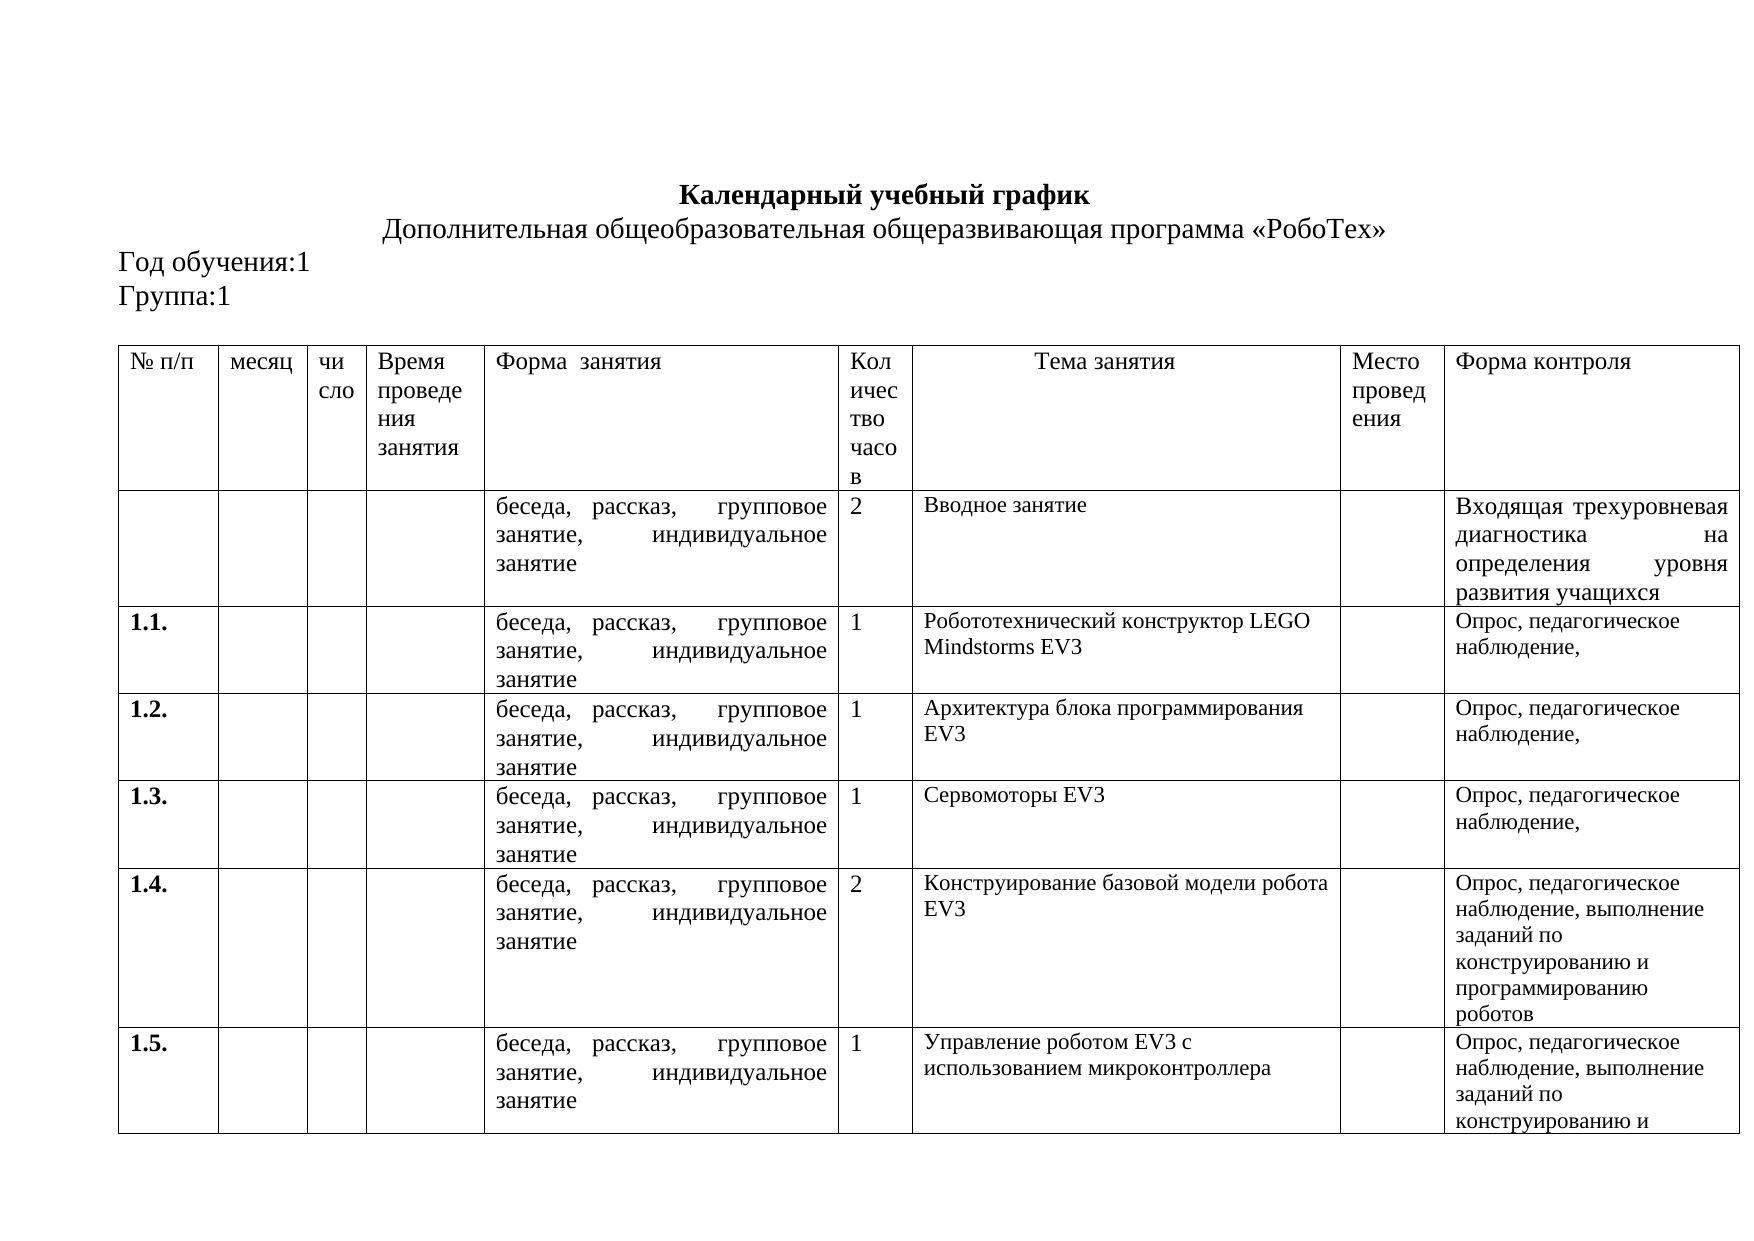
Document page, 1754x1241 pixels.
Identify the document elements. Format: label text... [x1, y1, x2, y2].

table_cell [308, 491, 366, 606]
table_cell [219, 491, 307, 606]
table_cell беседа, рассказ, групповое занятие, индивидуальное занятие [485, 781, 838, 868]
table_cell 1 [839, 607, 912, 693]
table_cell беседа, рассказ, групповое занятие, индивидуальное занятие [485, 869, 838, 1027]
table_header Форма занятия [485, 346, 838, 490]
table_cell [308, 694, 366, 780]
table_cell Опрос, педагогическое наблюдение, [1445, 607, 1739, 693]
table_cell [1341, 869, 1444, 1027]
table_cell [485, 1028, 838, 1133]
table_cell [367, 781, 484, 868]
table_cell [219, 607, 307, 693]
table_cell [367, 869, 484, 1027]
table_cell 2 [839, 869, 912, 1027]
table_cell Робототехнический конструктор LEGO Mindstorms EV3 [913, 607, 1340, 693]
table_cell [219, 781, 307, 868]
table_cell 1 [839, 1028, 912, 1133]
table_cell Опрос, педагогическое наблюдение, выполнение заданий по конструированию и программированию роботов [1445, 869, 1739, 1027]
table_cell [219, 694, 307, 780]
table_cell [1341, 607, 1444, 693]
table_cell 1 [839, 694, 912, 780]
table_cell [367, 1028, 484, 1133]
table_header Место проведения [1341, 346, 1444, 490]
table_cell беседа, рассказ, групповое занятие, индивидуальное занятие [485, 491, 838, 606]
table_cell Конструирование базовой модели робота EV3 [913, 869, 1340, 1027]
table_header Количество часов [839, 346, 912, 490]
table_cell Архитектура блока программирования EV3 [913, 694, 1340, 780]
table_cell беседа, рассказ, групповое занятие, индивидуальное занятие [485, 694, 838, 780]
table_cell [308, 607, 366, 693]
table_cell 1.4. [119, 869, 218, 1027]
text Группа:1 [118, 278, 1651, 311]
table_cell [1341, 781, 1444, 868]
table_cell [219, 869, 307, 1027]
table_cell Опрос, педагогическое наблюдение, [1445, 781, 1739, 868]
table_cell [119, 491, 218, 606]
table_cell [367, 694, 484, 780]
table_header Время проведения занятия [367, 346, 484, 490]
table_cell Входящая трехуровневая диагностика на определения уровня развития учащихся [1445, 491, 1739, 606]
table_header месяц [219, 346, 307, 490]
table_cell Вводное занятие [913, 491, 1340, 606]
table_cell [913, 1028, 1340, 1133]
table_cell [308, 869, 366, 1027]
table_header № п/п [119, 346, 218, 490]
table_cell [1341, 694, 1444, 780]
table_cell [367, 607, 484, 693]
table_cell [1445, 1028, 1739, 1133]
table_cell 1.2. [119, 694, 218, 780]
table_cell беседа, рассказ, групповое занятие, индивидуальное занятие [485, 607, 838, 693]
text Календарный учебный график [118, 177, 1651, 211]
table_header число [308, 346, 366, 490]
table_cell [1341, 1028, 1444, 1133]
table_header Тема занятия [913, 346, 1340, 490]
table_cell Опрос, педагогическое наблюдение, [1445, 694, 1739, 780]
table_cell [308, 1028, 366, 1133]
table_cell 2 [839, 491, 912, 606]
table_cell 1.5. [119, 1028, 218, 1133]
table_cell 1.3. [119, 781, 218, 868]
table_cell [367, 491, 484, 606]
text Дополнительная общеобразовательная общеразвивающая программа «РобоТех» [118, 211, 1651, 244]
table_cell Сервомоторы EV3 [913, 781, 1340, 868]
table_cell [308, 781, 366, 868]
table_header Форма контроля [1445, 346, 1739, 490]
table_cell [219, 1028, 307, 1133]
table_cell 1 [839, 781, 912, 868]
text Год обучения:1 [118, 244, 1651, 278]
table_cell [1341, 491, 1444, 606]
table_cell 1.1. [119, 607, 218, 693]
